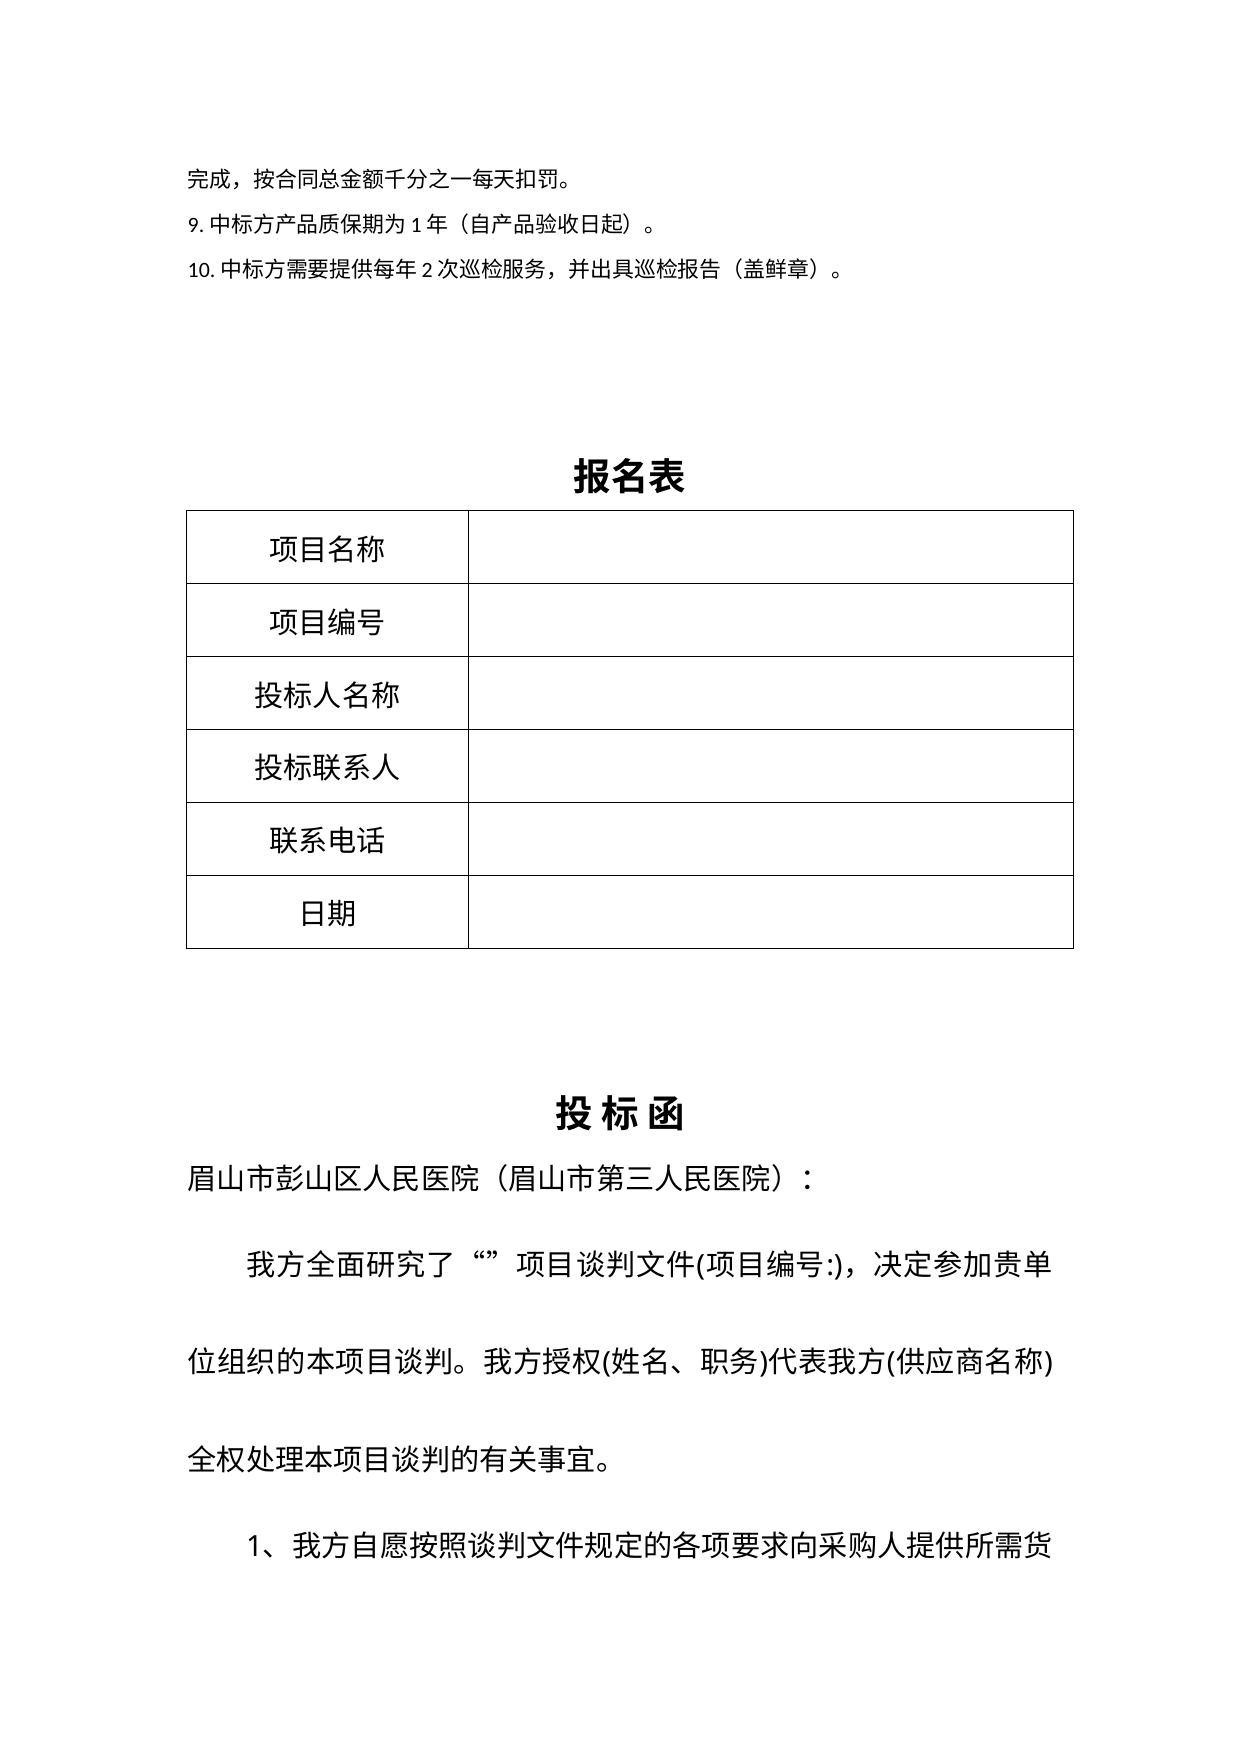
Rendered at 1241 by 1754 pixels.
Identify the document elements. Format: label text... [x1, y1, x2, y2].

table_cell [469, 511, 1073, 583]
table_header 报名表 [186, 438, 1073, 510]
table_cell 投标联系人 [187, 730, 468, 802]
table_cell [469, 657, 1073, 729]
table_cell 投标人名称 [187, 657, 468, 729]
table_cell 项目名称 [187, 511, 468, 583]
text 眉山市彭山区人民医院（眉山市第三人民医院）： [187, 1144, 1053, 1209]
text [187, 1511, 1053, 1576]
list 中标方产品质保期为1年（自产品验收日起）。 [187, 207, 1053, 239]
table_cell [469, 803, 1073, 875]
text 我方全面研究了“”项目谈判文件(项目编号:)，决定参加贵单位组织的本项目谈判。我方授权(姓名、职务)代表我方(供应商名称)全权处理本项目谈判的有关事宜。 [187, 1230, 1053, 1490]
table_cell [469, 584, 1073, 656]
table_cell 日期 [187, 876, 468, 948]
table_cell 联系电话 [187, 803, 468, 875]
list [187, 162, 1053, 194]
table_cell [469, 876, 1073, 948]
text 投 标 函 [187, 1079, 1053, 1144]
list 中标方需要提供每年2次巡检服务，并出具巡检报告（盖鲜章）。 [187, 252, 1053, 284]
table_cell 项目编号 [187, 584, 468, 656]
table_cell [469, 730, 1073, 802]
